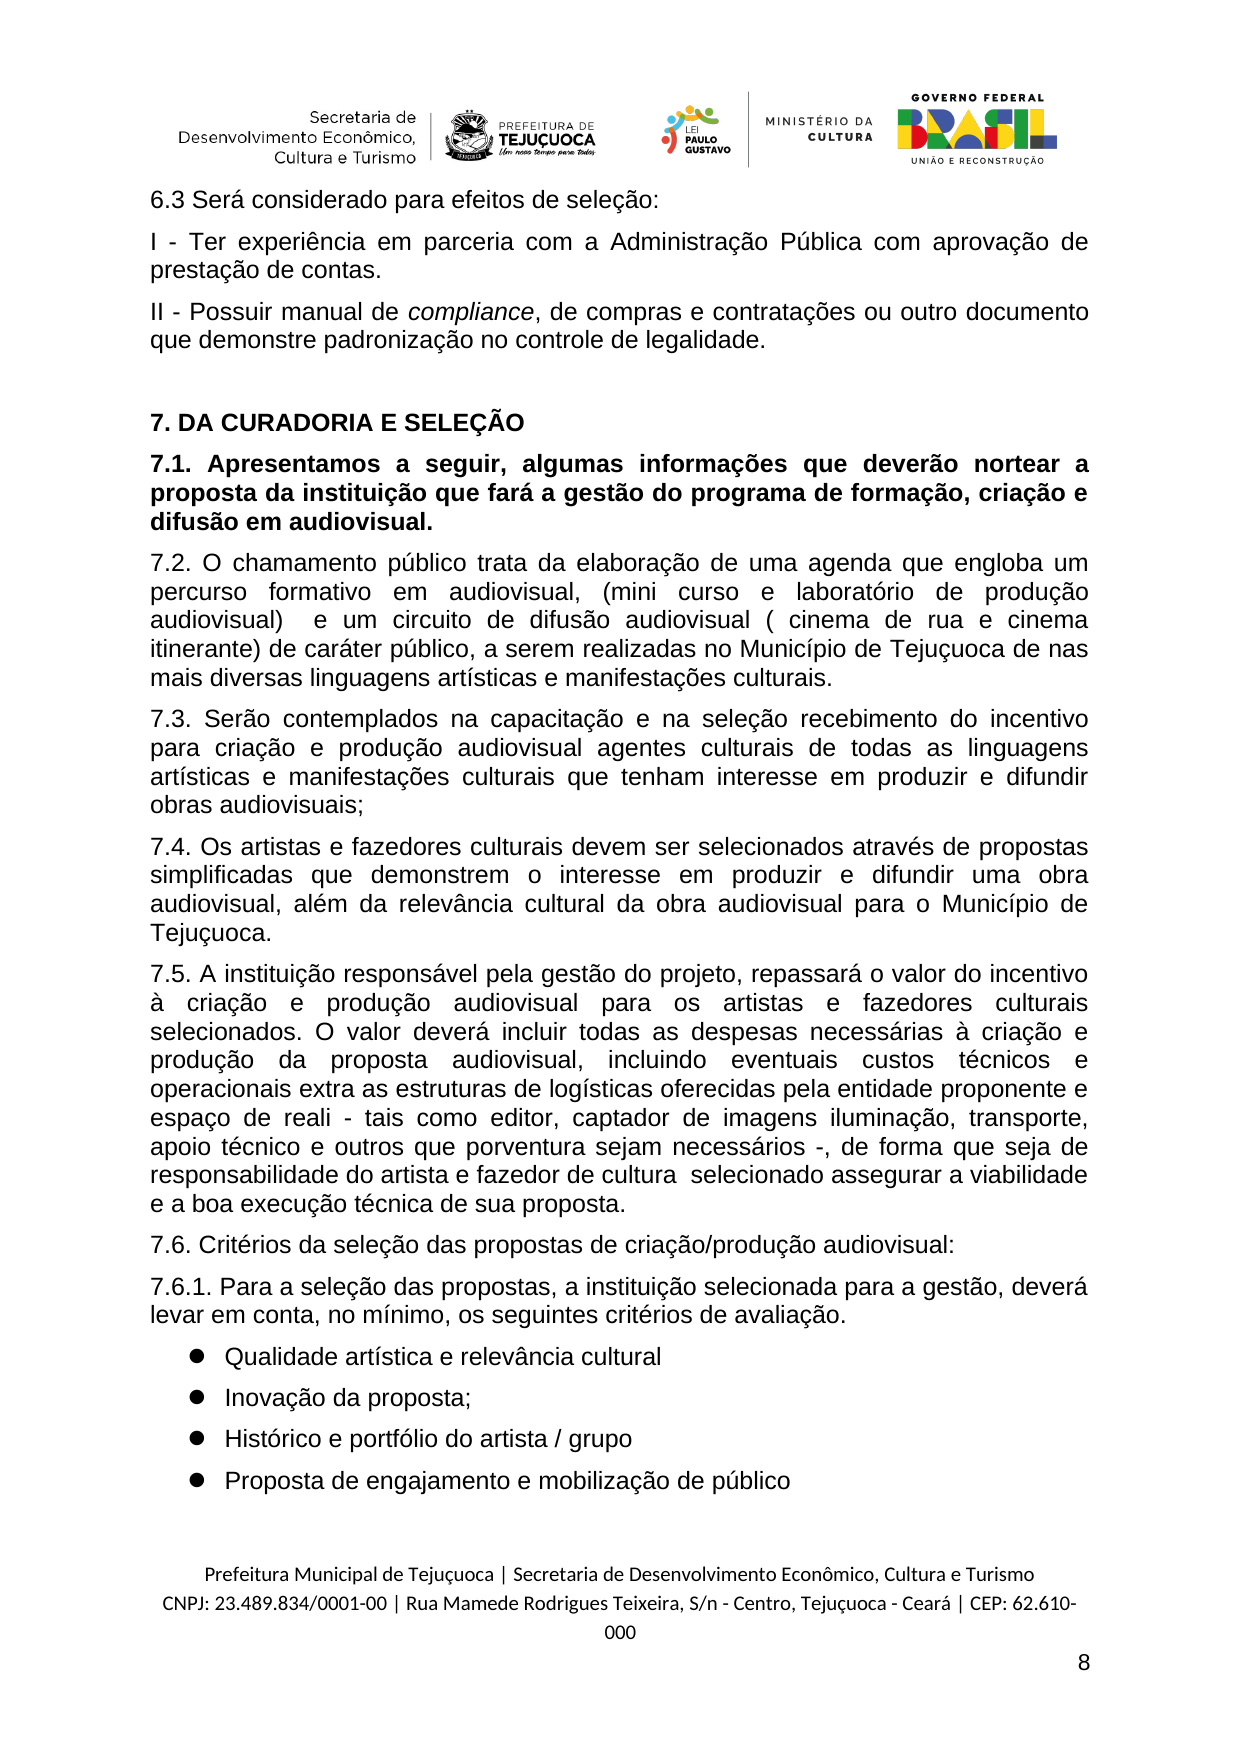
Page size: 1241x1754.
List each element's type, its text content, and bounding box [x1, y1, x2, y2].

text 7.3. Serão contemplados na capacitação e na seleção recebimento do incentivo para criação e produção audiovisual agentes culturais de todas as linguagens artísticas e manifestações culturais que tenham interesse em produzir e difundir obras audiovisuais; [150, 704, 1090, 819]
text 7.5. A instituição responsável pela gestão do projeto, repassará o valor do incentivo à criação e produção audiovisual para os artistas e fazedores culturais selecionados. O valor deverá incluir todas as despesas necessárias à criação e produção da proposta audiovisual, incluindo eventuais custos técnicos e operacionais extra as estruturas de logísticas oferecidas pela entidade proponente e espaço de reali - tais como editor, captador de imagens iluminação, transporte, apoio técnico e outros que porventura sejam necessários -, de forma que seja de responsabilidade do artista e fazedor de cultura selecionado assegurar a viabilidade e a boa execução técnica de sua proposta. [150, 959, 1090, 1218]
list Qualidade artística e relevância cultural [187, 1342, 1090, 1371]
text I - Ter experiência em parceria com a Administração Pública com aprovação de prestação de contas. [150, 227, 1090, 284]
list Histórico e portfólio do artista / grupo [187, 1424, 1090, 1453]
text 7.2. O chamamento público trata da elaboração de uma agenda que engloba um percurso formativo em audiovisual, (mini curso e laboratório de produção audiovisual) e um circuito de difusão audiovisual ( cinema de rua e cinema itinerante) de caráter público, a serem realizadas no Município de Tejuçuoca de nas mais diversas linguagens artísticas e manifestações culturais. [150, 548, 1090, 692]
text II - Possuir manual de compliance, de compras e contratações ou outro documento que demonstre padronização no controle de legalidade. [150, 297, 1090, 354]
text 7.4. Os artistas e fazedores culturais devem ser selecionados através de propostas simplificadas que demonstrem o interesse em produzir e difundir uma obra audiovisual, além da relevância cultural da obra audiovisual para o Município de Tejuçuoca. [150, 832, 1090, 947]
text 7.6.1. Para a seleção das propostas, a instituição selecionada para a gestão, deverá levar em conta, no mínimo, os seguintes critérios de avaliação. [150, 1272, 1090, 1329]
list Proposta de engajamento e mobilização de público [187, 1466, 1090, 1494]
picture [162, 75, 1079, 182]
text 7.6. Critérios da seleção das propostas de criação/produção audiovisual: [150, 1230, 1090, 1259]
text 6.3 Será considerado para efeitos de seleção: [150, 185, 1090, 214]
list Inovação da proposta; [187, 1383, 1090, 1412]
text 7.1. Apresentamos a seguir, algumas informações que deverão nortear a proposta da instituição que fará a gestão do programa de formação, criação e difusão em audiovisual. [150, 449, 1090, 535]
text 7. DA CURADORIA E SELEÇÃO [150, 408, 1090, 437]
